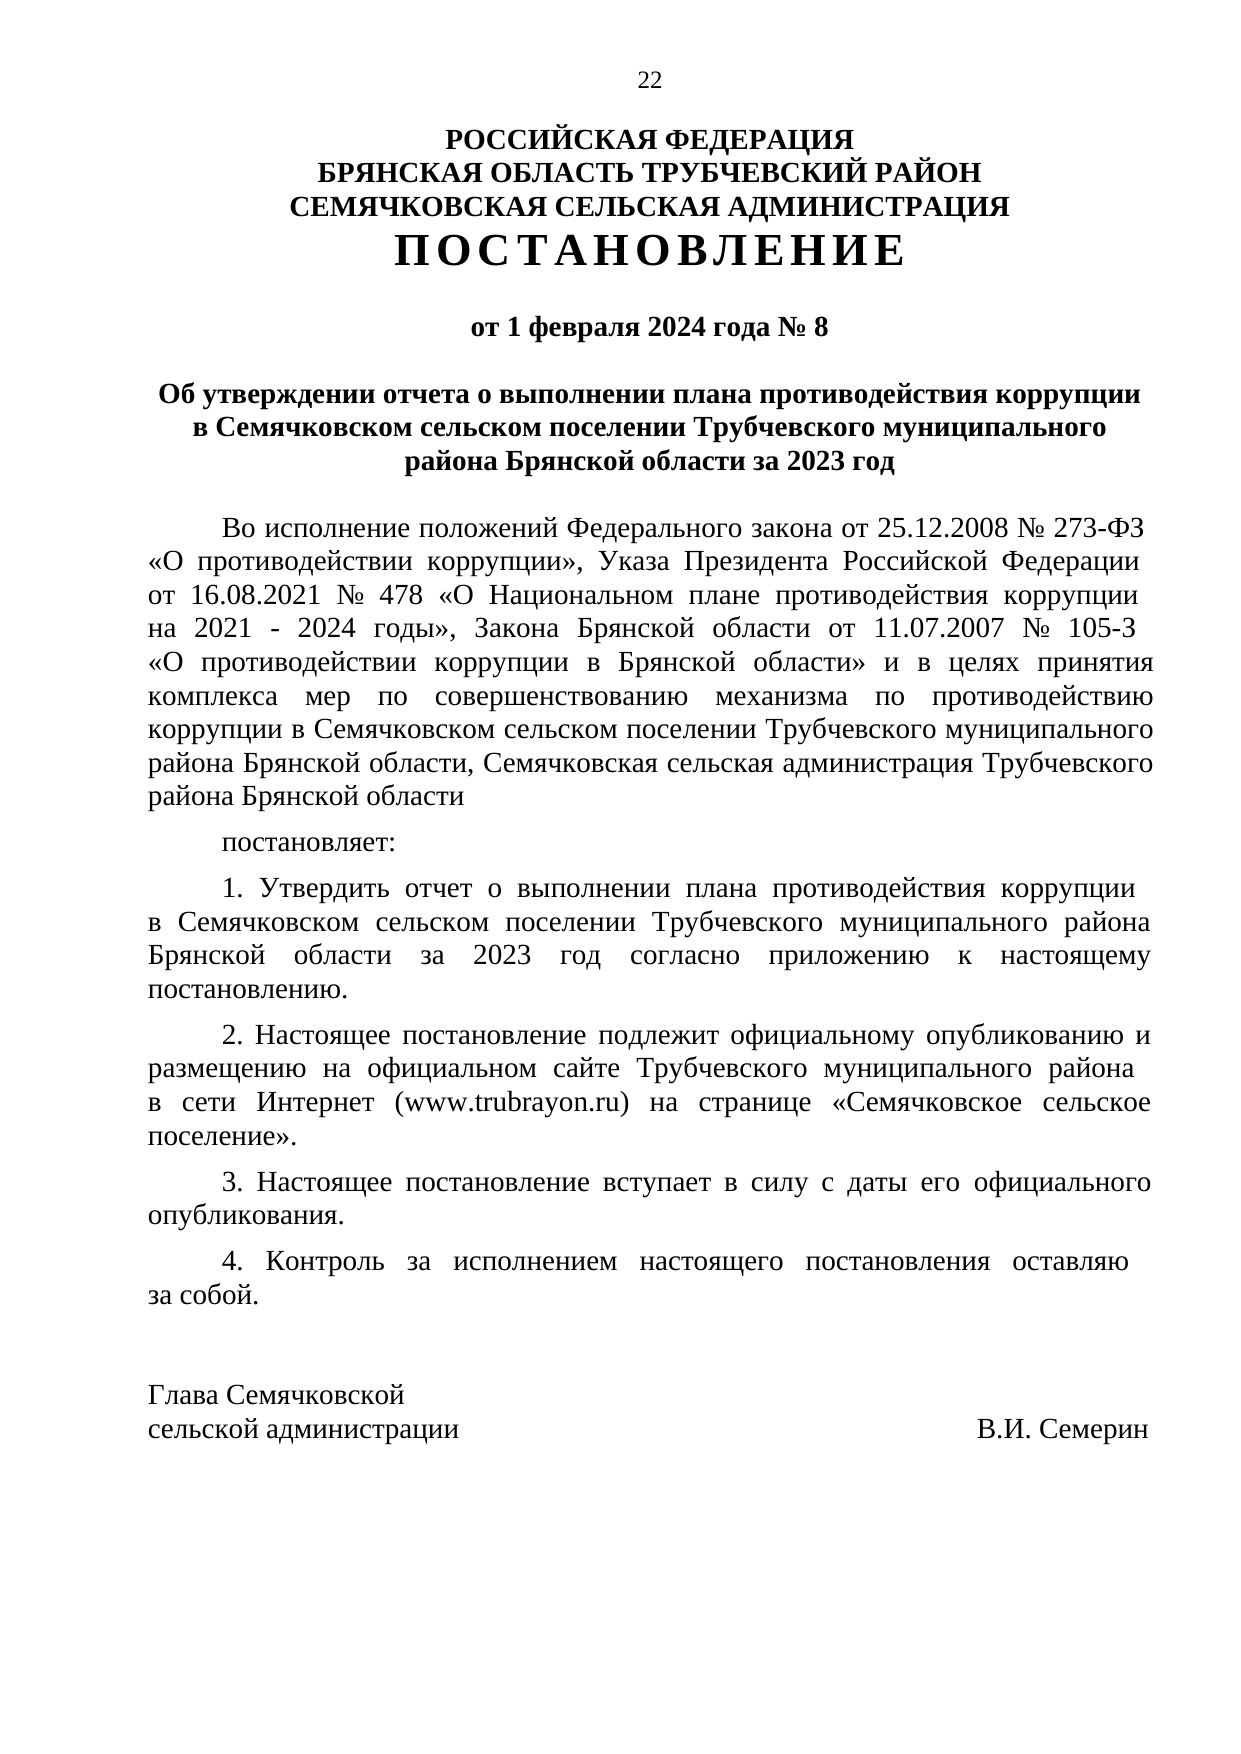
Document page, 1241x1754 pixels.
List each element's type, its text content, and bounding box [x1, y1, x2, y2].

text СЕМЯЧКОВСКАЯ СЕЛЬСКАЯ АДМИНИСТРАЦИЯ [148, 189, 1152, 222]
text РОССИЙСКАЯ ФЕДЕРАЦИЯ [148, 122, 1152, 155]
title 4. Контроль за исполнением настоящего постановления оставляю за собой. [148, 1243, 1152, 1310]
text БРЯНСКАЯ ОБЛАСТЬ ТРУБЧЕВСКИЙ РАЙОН [148, 155, 1152, 189]
title Об утверждении отчета о выполнении плана противодействия коррупции в Семячковском сельском поселении Трубчевского муниципального района Брянской области за 2023 год [148, 376, 1152, 476]
text сельской администрации В.И. Семерин [148, 1411, 1152, 1444]
text постановляет: [148, 824, 1152, 858]
text 2. Настоящее постановление подлежит официальному опубликованию и размещению на официальном сайте Трубчевского муниципального района в сети Интернет (www.trubrayon.ru) на странице «Семячковское сельское поселение». [148, 1017, 1152, 1151]
text 1. Утвердить отчет о выполнении плана противодействия коррупции в Семячковском сельском поселении Трубчевского муниципального района Брянской области за 2023 год согласно приложению к настоящему постановлению. [148, 870, 1152, 1004]
text от 1 февраля 2024 года № 8 [148, 309, 1152, 342]
text ПОСТАНОВЛЕНИЕ [148, 222, 1152, 275]
text 3. Настоящее постановление вступает в силу с даты его официального опубликования. [148, 1164, 1152, 1231]
text Глава Семячковской [148, 1377, 1152, 1411]
text Во исполнение положений Федерального закона от 25.12.2008 № 273-ФЗ «О противодействии коррупции», Указа Президента Российской Федерации от 16.08.2021 № 478 «О Национальном плане противодействия коррупции на 2021 - 2024 годы», Закона Брянской области от 11.07.2007 № 105-З «О противодействии коррупции в Брянской области» и в целях принятия комплекса мер по совершенствованию механизма по противодействию коррупции в Семячковском сельском поселении Трубчевского муниципального района Брянской области, Семячковская сельская администрация Трубчевского района Брянской области [148, 510, 1154, 812]
